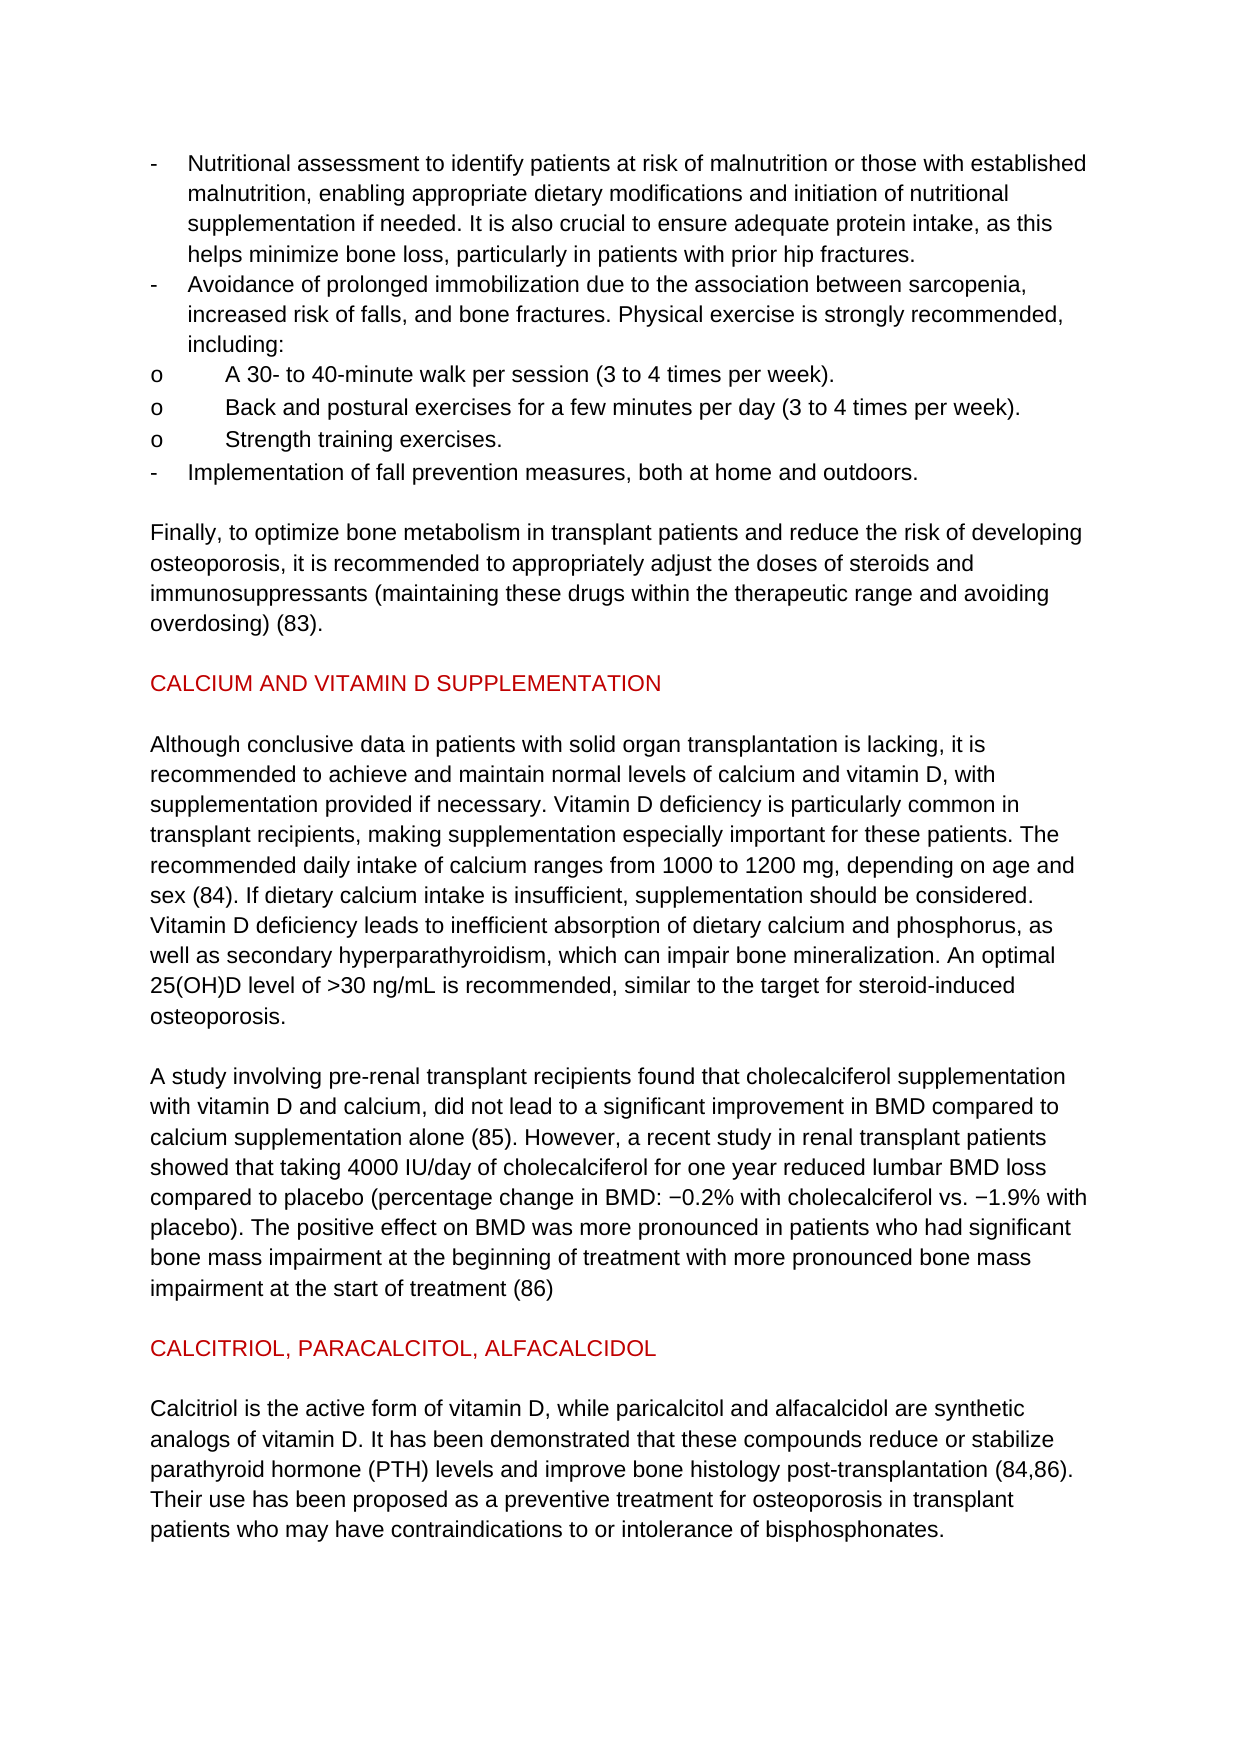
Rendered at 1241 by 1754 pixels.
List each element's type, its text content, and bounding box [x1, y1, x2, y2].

list Nutritional assessment to identify patients at risk of malnutrition or those with established malnutrition, enabling appropriate dietary modifications and initiation of nutritional supplementation if needed. It is also crucial to ensure adequate protein intake, as this helps minimize bone loss, particularly in patients with prior hip fractures. [150, 150, 1090, 267]
text CALCIUM AND VITAMIN D SUPPLEMENTATION [150, 670, 1090, 697]
list Back and postural exercises for a few minutes per day (3 to 4 times per week). [150, 394, 1090, 422]
list Implementation of fall prevention measures, both at home and outdoors. [150, 459, 1090, 485]
text A study involving pre-renal transplant recipients found that cholecalciferol supplementation with vitamin D and calcium, did not lead to a significant improvement in BMD compared to calcium supplementation alone (85). However, a recent study in renal transplant patients showed that taking 4000 IU/day of cholecalciferol for one year reduced lumbar BMD loss compared to placebo (percentage change in BMD: −0.2% with cholecalciferol vs. −1.9% with placebo). The positive effect on BMD was more pronounced in patients who had significant bone mass impairment at the beginning of treatment with more pronounced bone mass impairment at the start of treatment (86) [150, 1063, 1090, 1301]
list Strength training exercises. [150, 426, 1090, 455]
text Although conclusive data in patients with solid organ transplantation is lacking, it is recommended to achieve and maintain normal levels of calcium and vitamin D, with supplementation provided if necessary. Vitamin D deficiency is particularly common in transplant recipients, making supplementation especially important for these patients. The recommended daily intake of calcium ranges from 1000 to 1200 mg, depending on age and sex (84). If dietary calcium intake is insufficient, supplementation should be considered. Vitamin D deficiency leads to inefficient absorption of dietary calcium and phosphorus, as well as secondary hyperparathyroidism, which can impair bone mineralization. An optimal 25(OH)D level of >30 ng/mL is recommended, similar to the target for steroid-induced osteoporosis. [150, 731, 1090, 1029]
text CALCITRIOL, PARACALCITOL, ALFACALCIDOL [150, 1335, 1090, 1361]
text Finally, to optimize bone metabolism in transplant patients and reduce the risk of developing osteoporosis, it is recommended to appropriately adjust the doses of steroids and immunosuppressants (maintaining these drugs within the therapeutic range and avoiding overdosing) (83). [150, 519, 1090, 636]
text Calcitriol is the active form of vitamin D, while paricalcitol and alfacalcidol are synthetic analogs of vitamin D. It has been demonstrated that these compounds reduce or stabilize parathyroid hormone (PTH) levels and improve bone histology post-transplantation (84,86). Their use has been proposed as a preventive treatment for osteoporosis in transplant patients who may have contraindications to or intolerance of bisphosphonates. [150, 1395, 1090, 1543]
list A 30- to 40-minute walk per session (3 to 4 times per week). [150, 361, 1090, 390]
list Avoidance of prolonged immobilization due to the association between sarcopenia, increased risk of falls, and bone fractures. Physical exercise is strongly recommended, including: [150, 271, 1090, 358]
